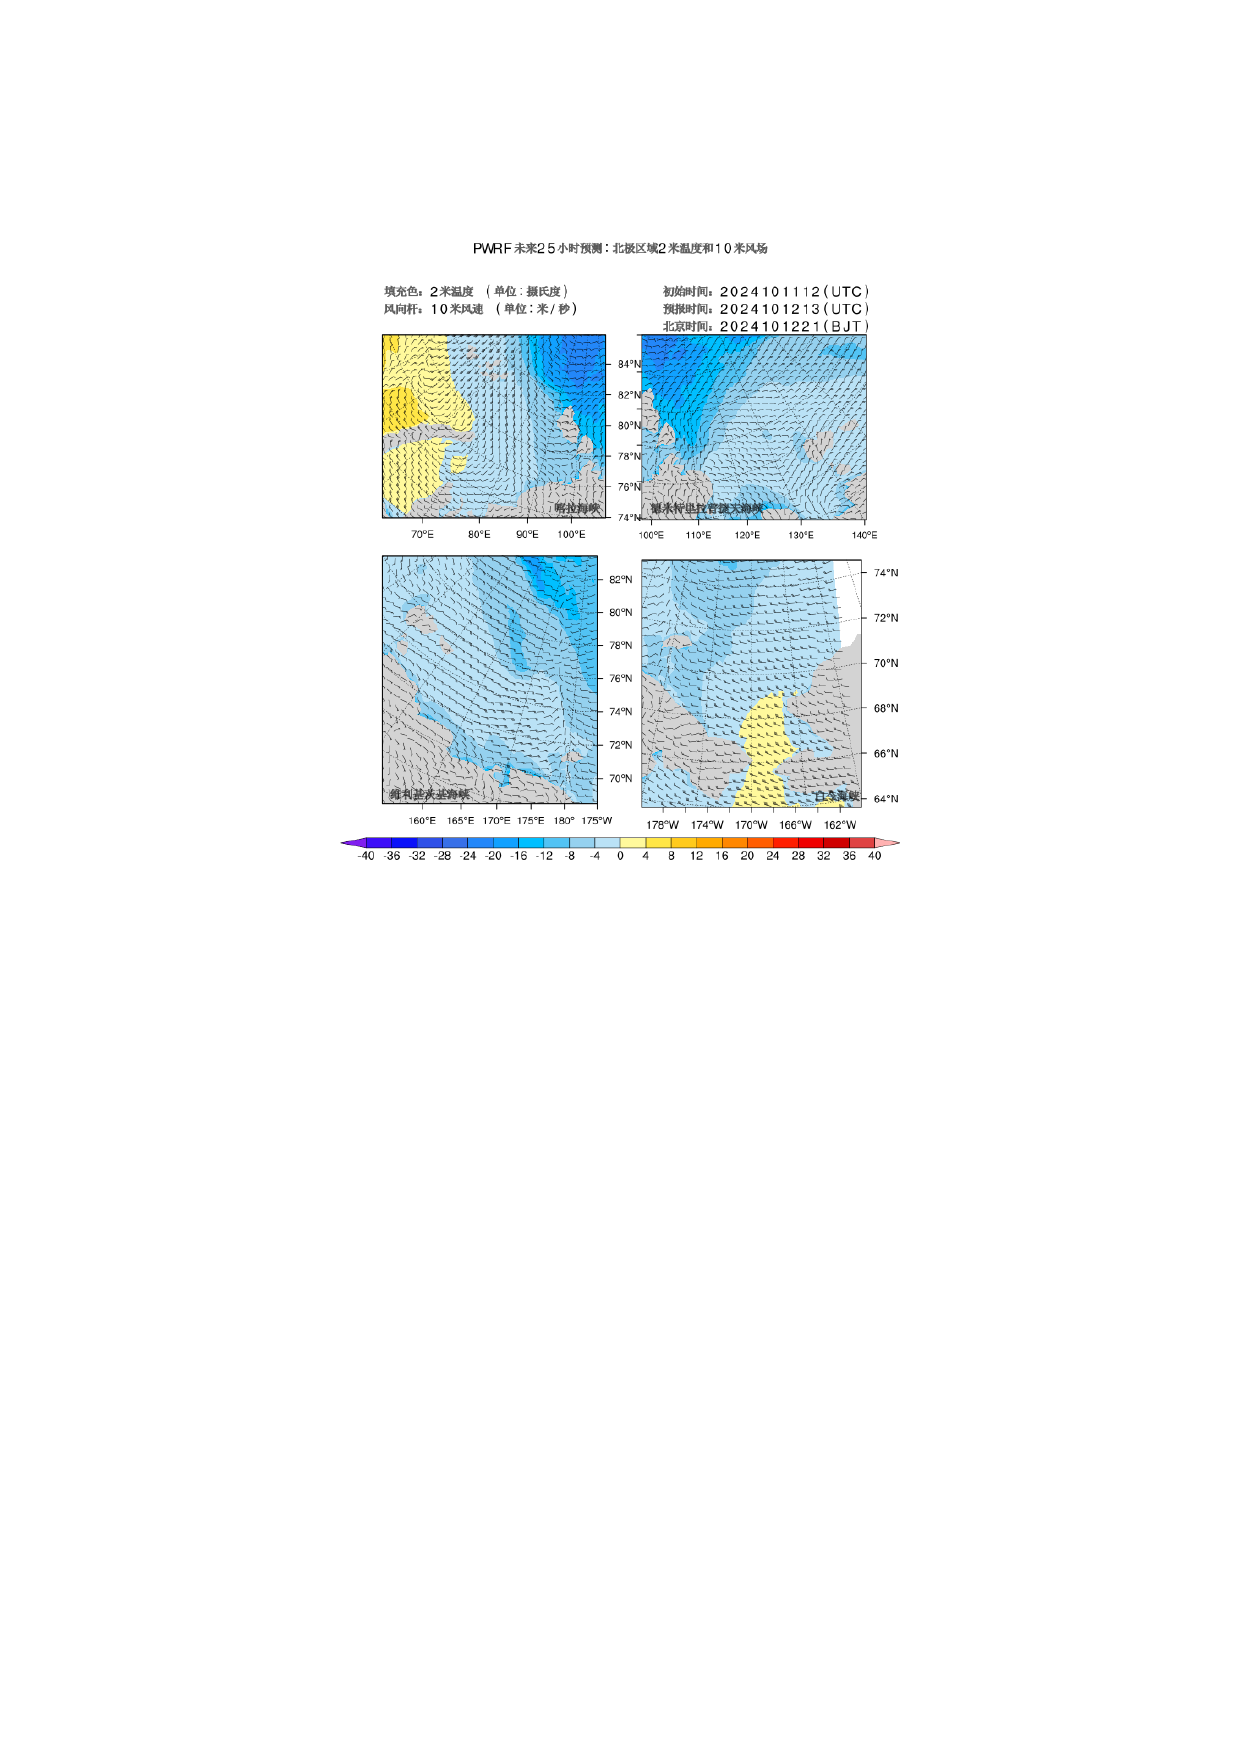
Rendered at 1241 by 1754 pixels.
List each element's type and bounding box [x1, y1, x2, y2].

picture [187, 161, 1053, 1028]
